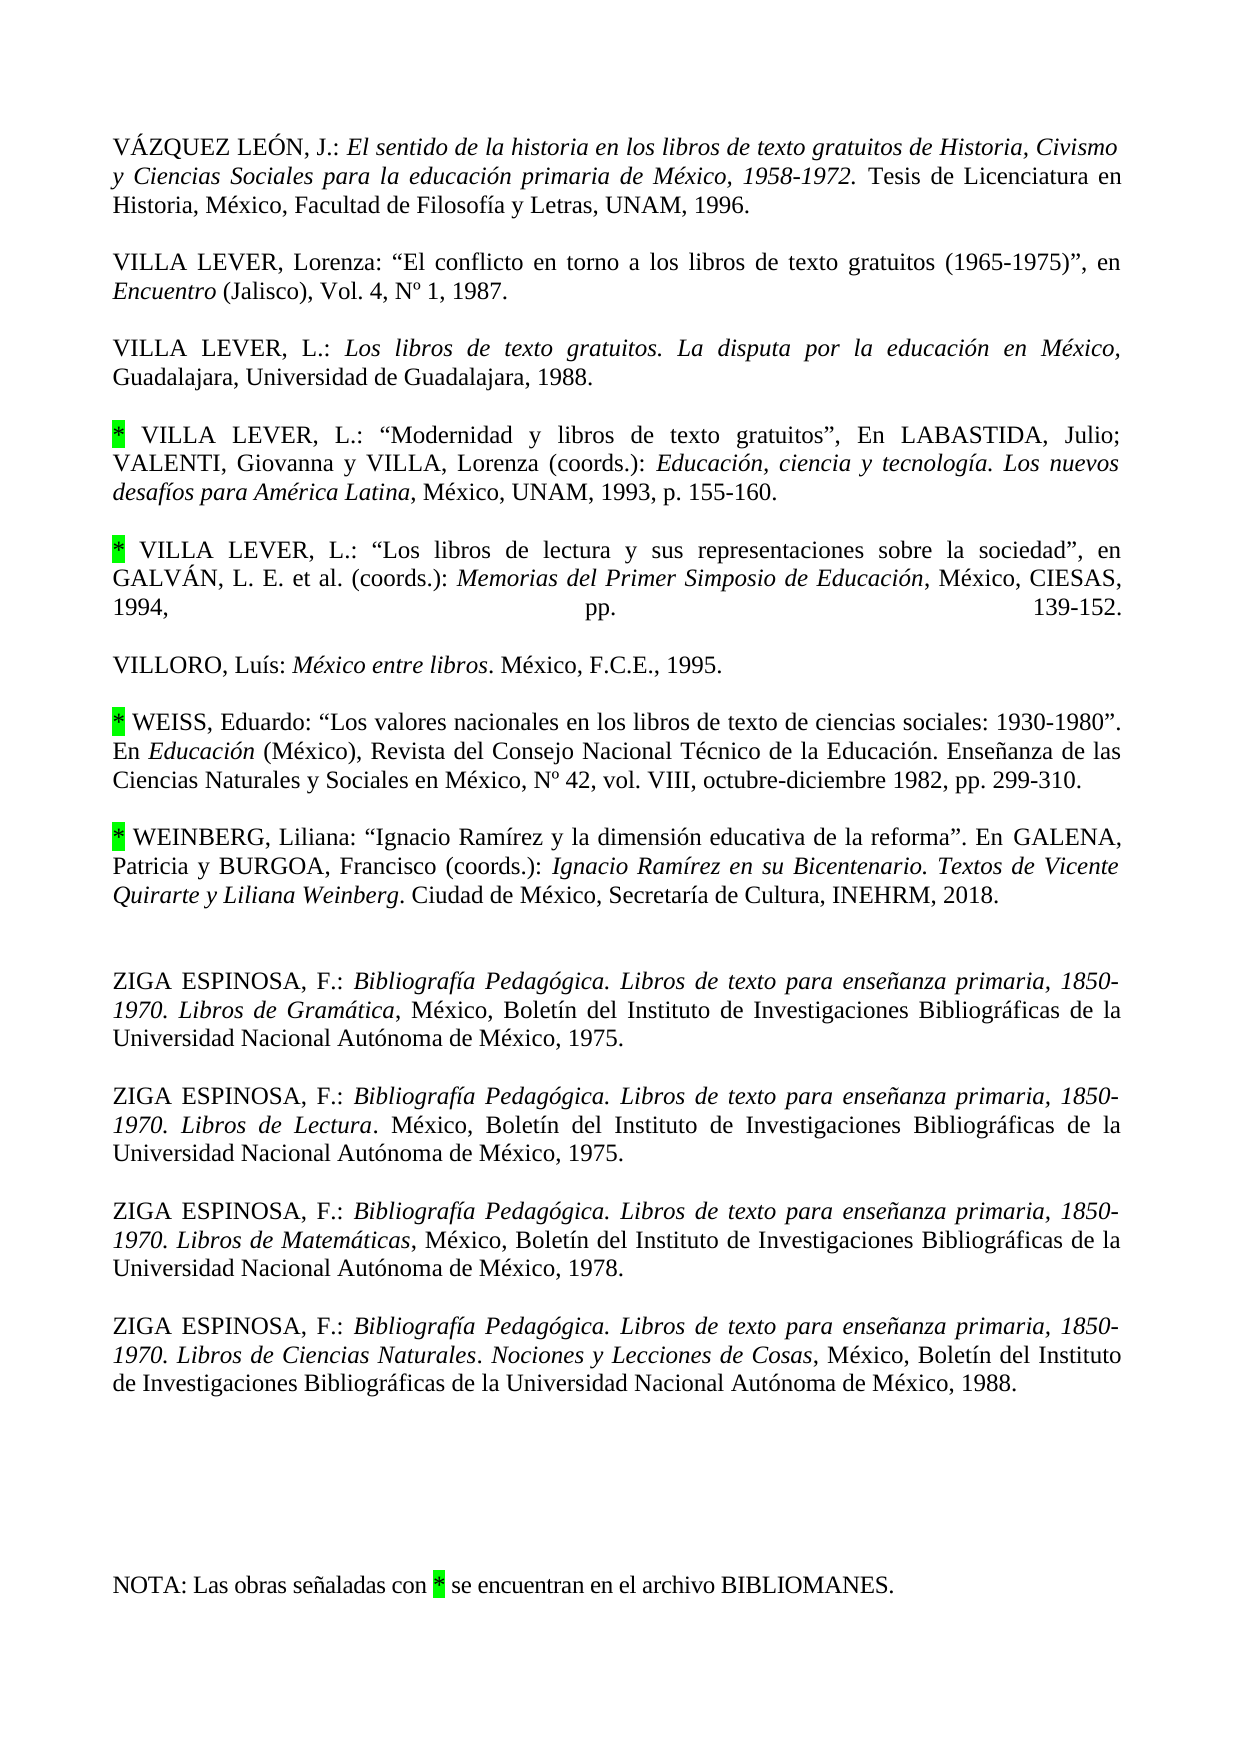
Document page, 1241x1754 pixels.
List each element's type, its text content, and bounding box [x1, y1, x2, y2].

text * WEINBERG, Liliana: “Ignacio Ramírez y la dimensión educativa de la reforma”. En GALENA, Patricia y BURGOA, Francisco (coords.): Ignacio Ramírez en su Bicentenario. Textos de Vicente Quirarte y Liliana Weinberg. Ciudad de México, Secretaría de Cultura, INEHRM, 2018. [112, 822, 1122, 908]
text ZIGA ESPINOSA, F.: Bibliografía Pedagógica. Libros de texto para enseñanza primaria, 1850-1970. Libros de Gramática, México, Boletín del Instituto de Investigaciones Bibliográficas de la Universidad Nacional Autónoma de México, 1975. [112, 966, 1122, 1052]
text VILLA LEVER, L.: Los libros de texto gratuitos. La disputa por la educación en México, Guadalajara, Universidad de Guadalajara, 1988. [112, 333, 1122, 391]
text ZIGA ESPINOSA, F.: Bibliografía Pedagógica. Libros de texto para enseñanza primaria, 1850-1970. Libros de Matemáticas, México, Boletín del Instituto de Investigaciones Bibliográficas de la Universidad Nacional Autónoma de México, 1978. [112, 1196, 1122, 1282]
text NOTA: Las obras señaladas con * se encuentran en el archivo BIBLIOMANES. [112, 1570, 433, 1598]
text VÁZQUEZ LEÓN, J.: El sentido de la historia en los libros de texto gratuitos de Historia, Civismo y Ciencias Sociales para la educación primaria de México, 1958-1972. Tesis de Licenciatura en Historia, México, Facultad de Filosofía y Letras, UNAM, 1996. [112, 132, 1122, 218]
text ZIGA ESPINOSA, F.: Bibliografía Pedagógica. Libros de texto para enseñanza primaria, 1850-1970. Libros de Ciencias Naturales. Nociones y Lecciones de Cosas, México, Boletín del Instituto de Investigaciones Bibliográficas de la Universidad Nacional Autónoma de México, 1988. [112, 1311, 1122, 1397]
text * VILLA LEVER, L.: “Los libros de lectura y sus representaciones sobre la sociedad”, en GALVÁN, L. E. et al. (coords.): Memorias del Primer Simposio de Educación, México, CIESAS, 1994, pp. 139-152. [112, 535, 1122, 650]
text NOTA: Las obras señaladas con * se encuentran en el archivo BIBLIOMANES. [445, 1570, 1122, 1598]
text VILLA LEVER, Lorenza: “El conflicto en torno a los libros de texto gratuitos (1965-1975)”, en Encuentro (Jalisco), Vol. 4, Nº 1, 1987. [112, 247, 1122, 305]
text VILLORO, Luís: México entre libros. México, F.C.E., 1995. [112, 650, 1122, 678]
text * VILLA LEVER, L.: “Modernidad y libros de texto gratuitos”, En LABASTIDA, Julio; VALENTI, Giovanna y VILLA, Lorenza (coords.): Educación, ciencia y tecnología. Los nuevos desafíos para América Latina, México, UNAM, 1993, p. 155-160. [112, 420, 1122, 506]
text * WEISS, Eduardo: “Los valores nacionales en los libros de texto de ciencias sociales: 1930-1980”. En Educación (México), Revista del Consejo Nacional Técnico de la Educación. Enseñanza de las Ciencias Naturales y Sociales en México, Nº 42, vol. VIII, octubre-diciembre 1982, pp. 299-310. [112, 707, 1122, 793]
text ZIGA ESPINOSA, F.: Bibliografía Pedagógica. Libros de texto para enseñanza primaria, 1850-1970. Libros de Lectura. México, Boletín del Instituto de Investigaciones Bibliográficas de la Universidad Nacional Autónoma de México, 1975. [112, 1081, 1122, 1167]
